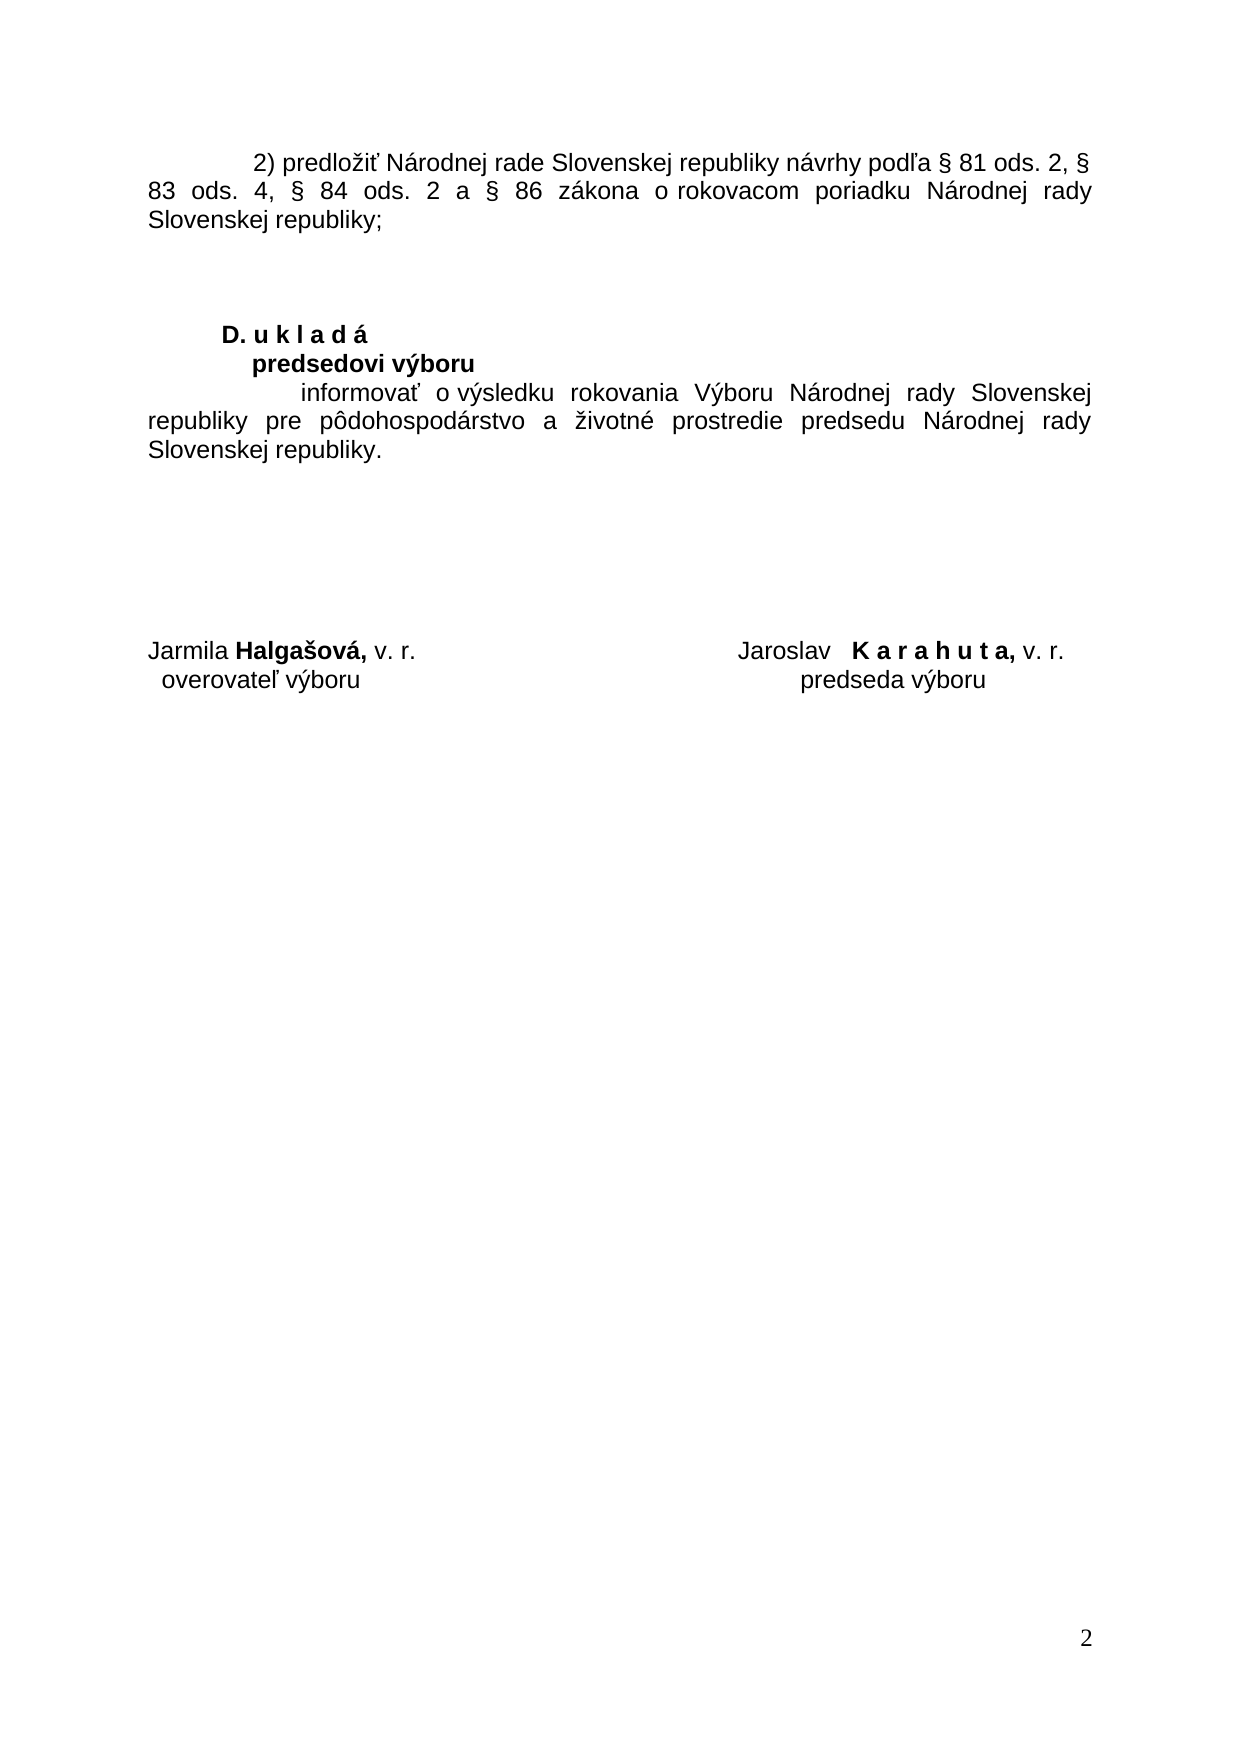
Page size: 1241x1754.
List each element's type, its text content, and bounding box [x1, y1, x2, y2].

text overovateľ výboru predseda výboru [148, 665, 1093, 694]
text informovať o výsledku rokovania Výboru Národnej rady Slovenskej republiky pre pôdohospodárstvo a životné prostredie predsedu Národnej rady Slovenskej republiky. [148, 378, 1093, 464]
text D. u k l a d á [148, 320, 1093, 349]
text 2) predložiť Národnej rade Slovenskej republiky návrhy podľa § 81 ods. 2, § 83 ods. 4, § 84 ods. 2 a § 86 zákona o rokovacom poriadku Národnej rady Slovenskej republiky; [148, 148, 1093, 234]
text Jarmila Halgašová, v. r. Jaroslav K a r a h u t a, v. r. [148, 636, 1093, 665]
text predsedovi výboru [148, 349, 1093, 378]
